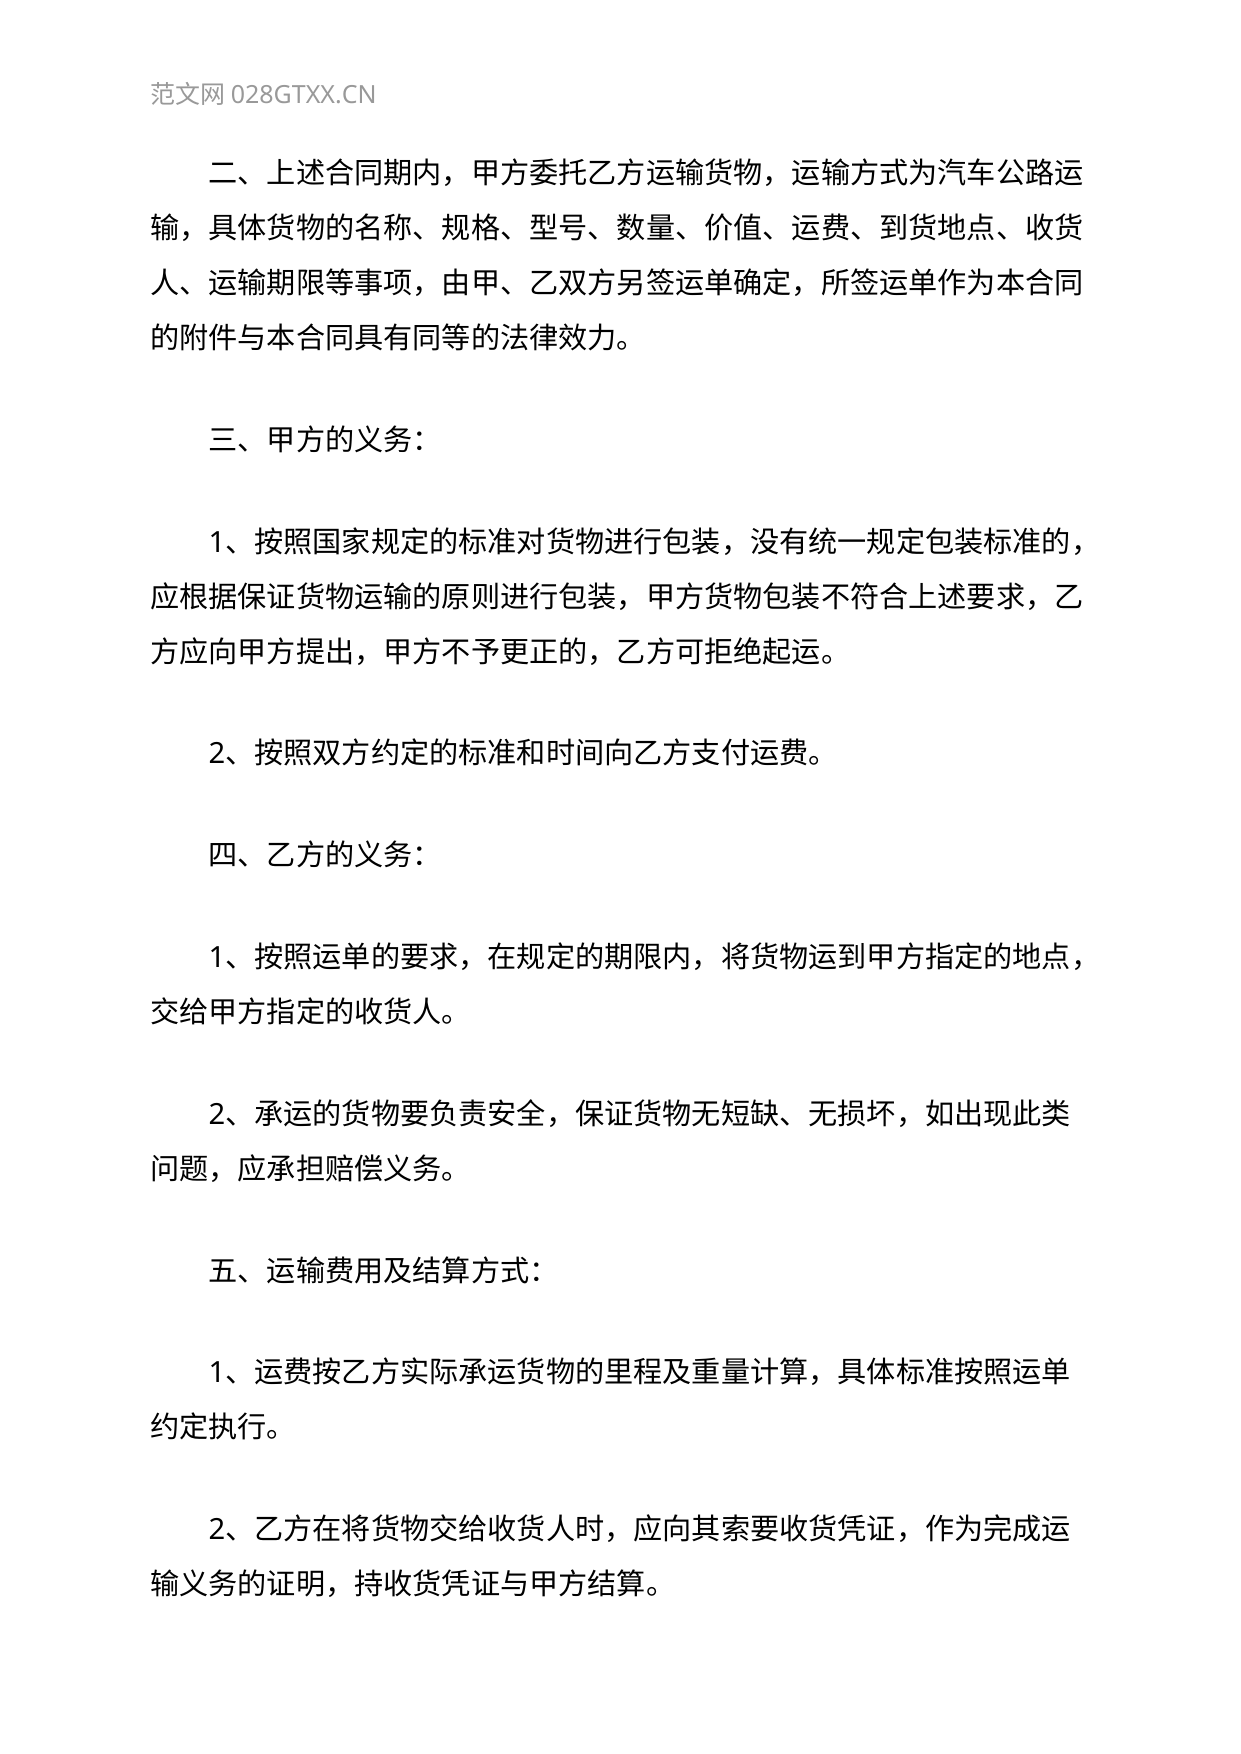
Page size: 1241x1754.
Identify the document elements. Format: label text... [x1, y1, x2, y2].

text 2、乙方在将货物交给收货人时，应向其索要收货凭证，作为完成运输义务的证明，持收货凭证与甲方结算。 [150, 1506, 1090, 1603]
text 四、乙方的义务： [150, 832, 1090, 874]
text 1、按照国家规定的标准对货物进行包装，没有统一规定包装标准的，应根据保证货物运输的原则进行包装，甲方货物包装不符合上述要求，乙方应向甲方提出，甲方不予更正的，乙方可拒绝起运。 [150, 518, 1090, 670]
text 二、上述合同期内，甲方委托乙方运输货物，运输方式为汽车公路运输，具体货物的名称、规格、型号、数量、价值、运费、到货地点、收货人、运输期限等事项，由甲、乙双方另签运单确定，所签运单作为本合同的附件与本合同具有同等的法律效力。 [150, 150, 1090, 357]
text 1、运费按乙方实际承运货物的里程及重量计算，具体标准按照运单约定执行。 [150, 1349, 1090, 1446]
text 1、按照运单的要求，在规定的期限内，将货物运到甲方指定的地点，交给甲方指定的收货人。 [150, 934, 1090, 1031]
text 五、运输费用及结算方式： [150, 1247, 1090, 1289]
text 2、按照双方约定的标准和时间向乙方支付运费。 [150, 730, 1090, 772]
text 三、甲方的义务： [150, 416, 1090, 459]
text 2、承运的货物要负责安全，保证货物无短缺、无损坏，如出现此类问题，应承担赔偿义务。 [150, 1090, 1090, 1188]
